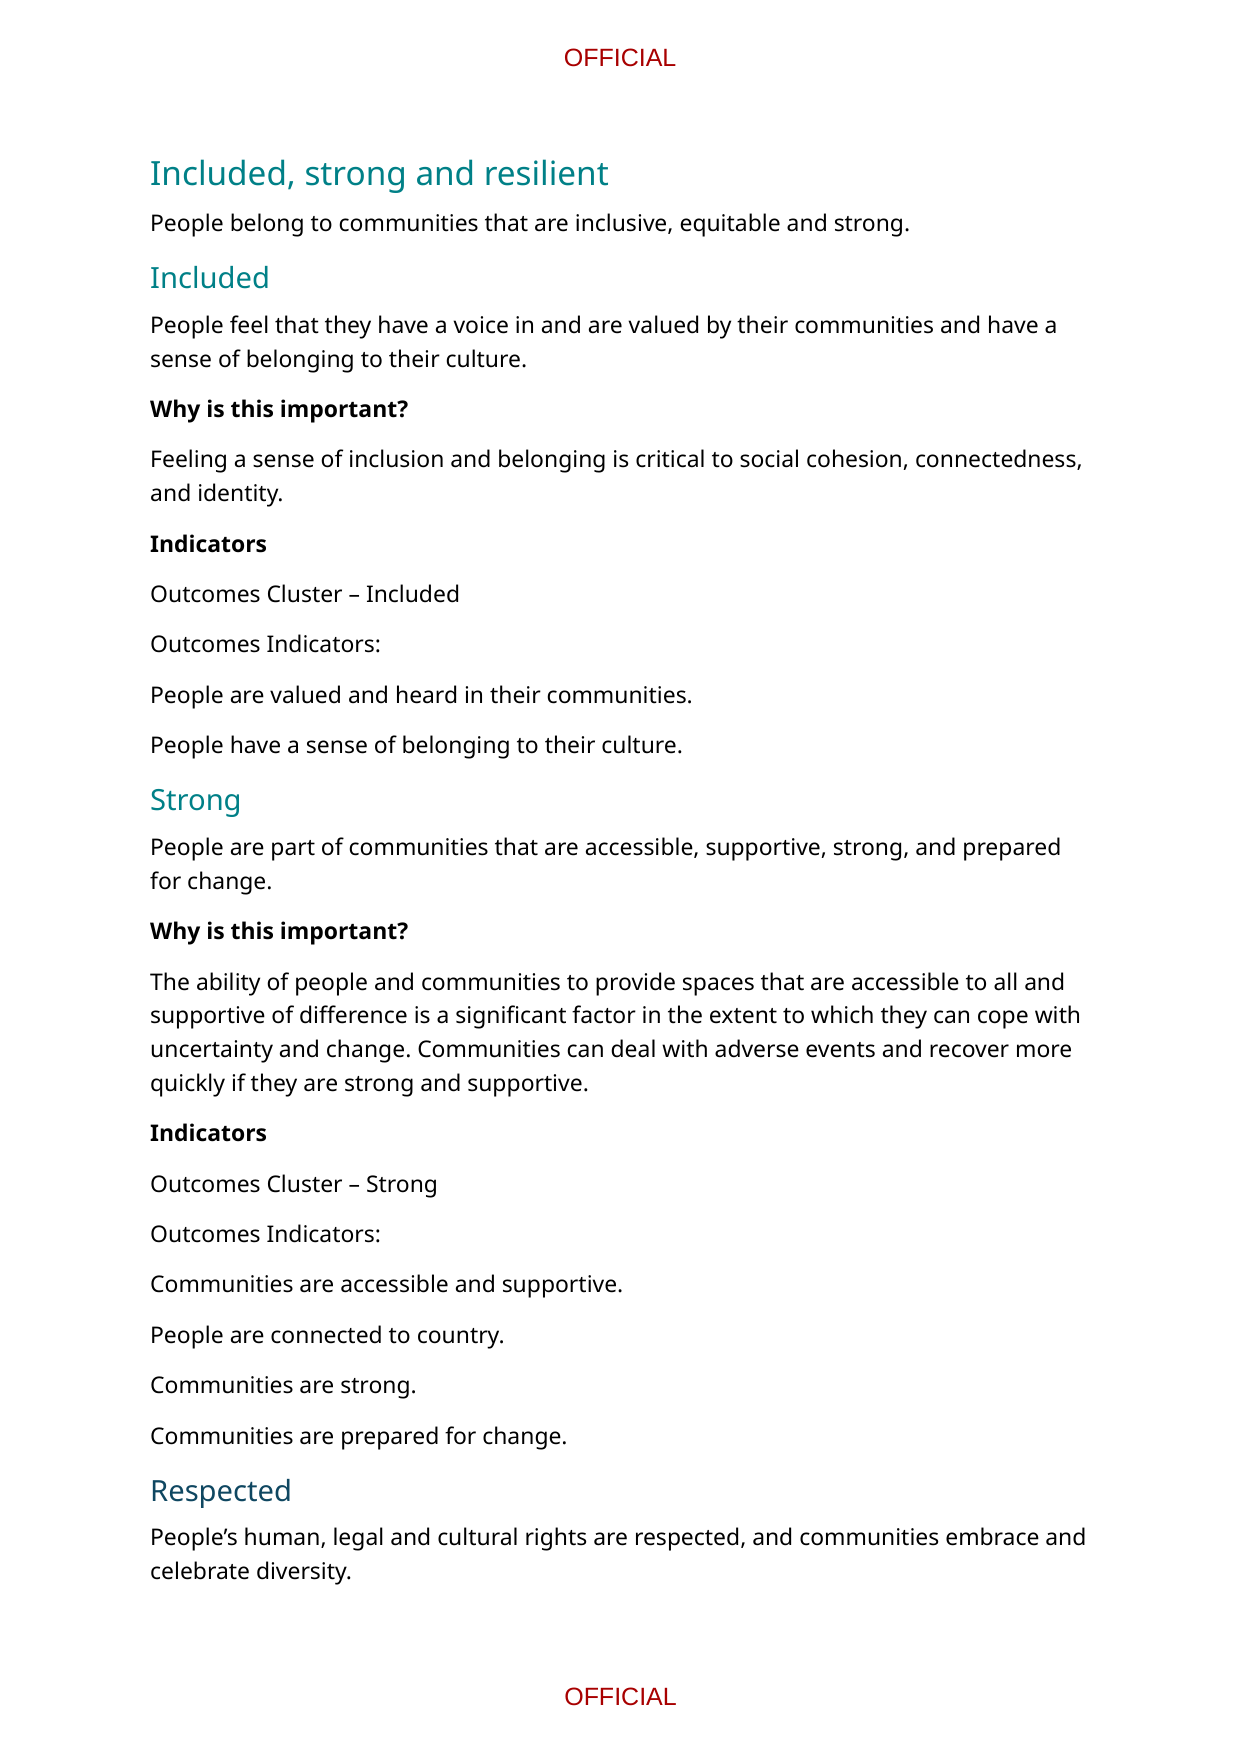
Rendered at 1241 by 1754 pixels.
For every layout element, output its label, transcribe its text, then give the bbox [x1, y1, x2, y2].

text People are part of communities that are accessible, supportive, strong, and prepared for change. [150, 831, 1090, 896]
subtitle Included, strong and resilient [150, 150, 1090, 195]
subtitle Included [150, 258, 1090, 297]
text Communities are accessible and supportive. [150, 1268, 1090, 1299]
text Feeling a sense of inclusion and belonging is critical to social cohesion, connectedness, and identity. [150, 443, 1090, 508]
text People are connected to country. [150, 1319, 1090, 1350]
text Outcomes Indicators: [150, 1218, 1090, 1249]
subtitle Strong [150, 780, 1090, 819]
text Why is this important? [150, 915, 1090, 946]
text Indicators [150, 528, 1090, 559]
text Outcomes Cluster – Strong [150, 1167, 1090, 1199]
text People’s human, legal and cultural rights are respected, and communities embrace and celebrate diversity. [150, 1521, 1090, 1586]
subtitle Respected [150, 1470, 1090, 1510]
text Communities are strong. [150, 1369, 1090, 1400]
text People belong to communities that are inclusive, equitable and strong. [150, 207, 1090, 238]
text Outcomes Cluster – Included [150, 578, 1090, 609]
text The ability of people and communities to provide spaces that are accessible to all and supportive of difference is a significant factor in the extent to which they can cope with uncertainty and change. Communities can deal with adverse events and recover more quickly if they are strong and supportive. [150, 965, 1090, 1098]
text Outcomes Indicators: [150, 628, 1090, 660]
text Communities are prepared for change. [150, 1419, 1090, 1451]
text Why is this important? [150, 393, 1090, 424]
text Indicators [150, 1117, 1090, 1148]
text People feel that they have a voice in and are valued by their communities and have a sense of belonging to their culture. [150, 309, 1090, 374]
text People are valued and heard in their communities. [150, 679, 1090, 710]
text People have a sense of belonging to their culture. [150, 729, 1090, 761]
